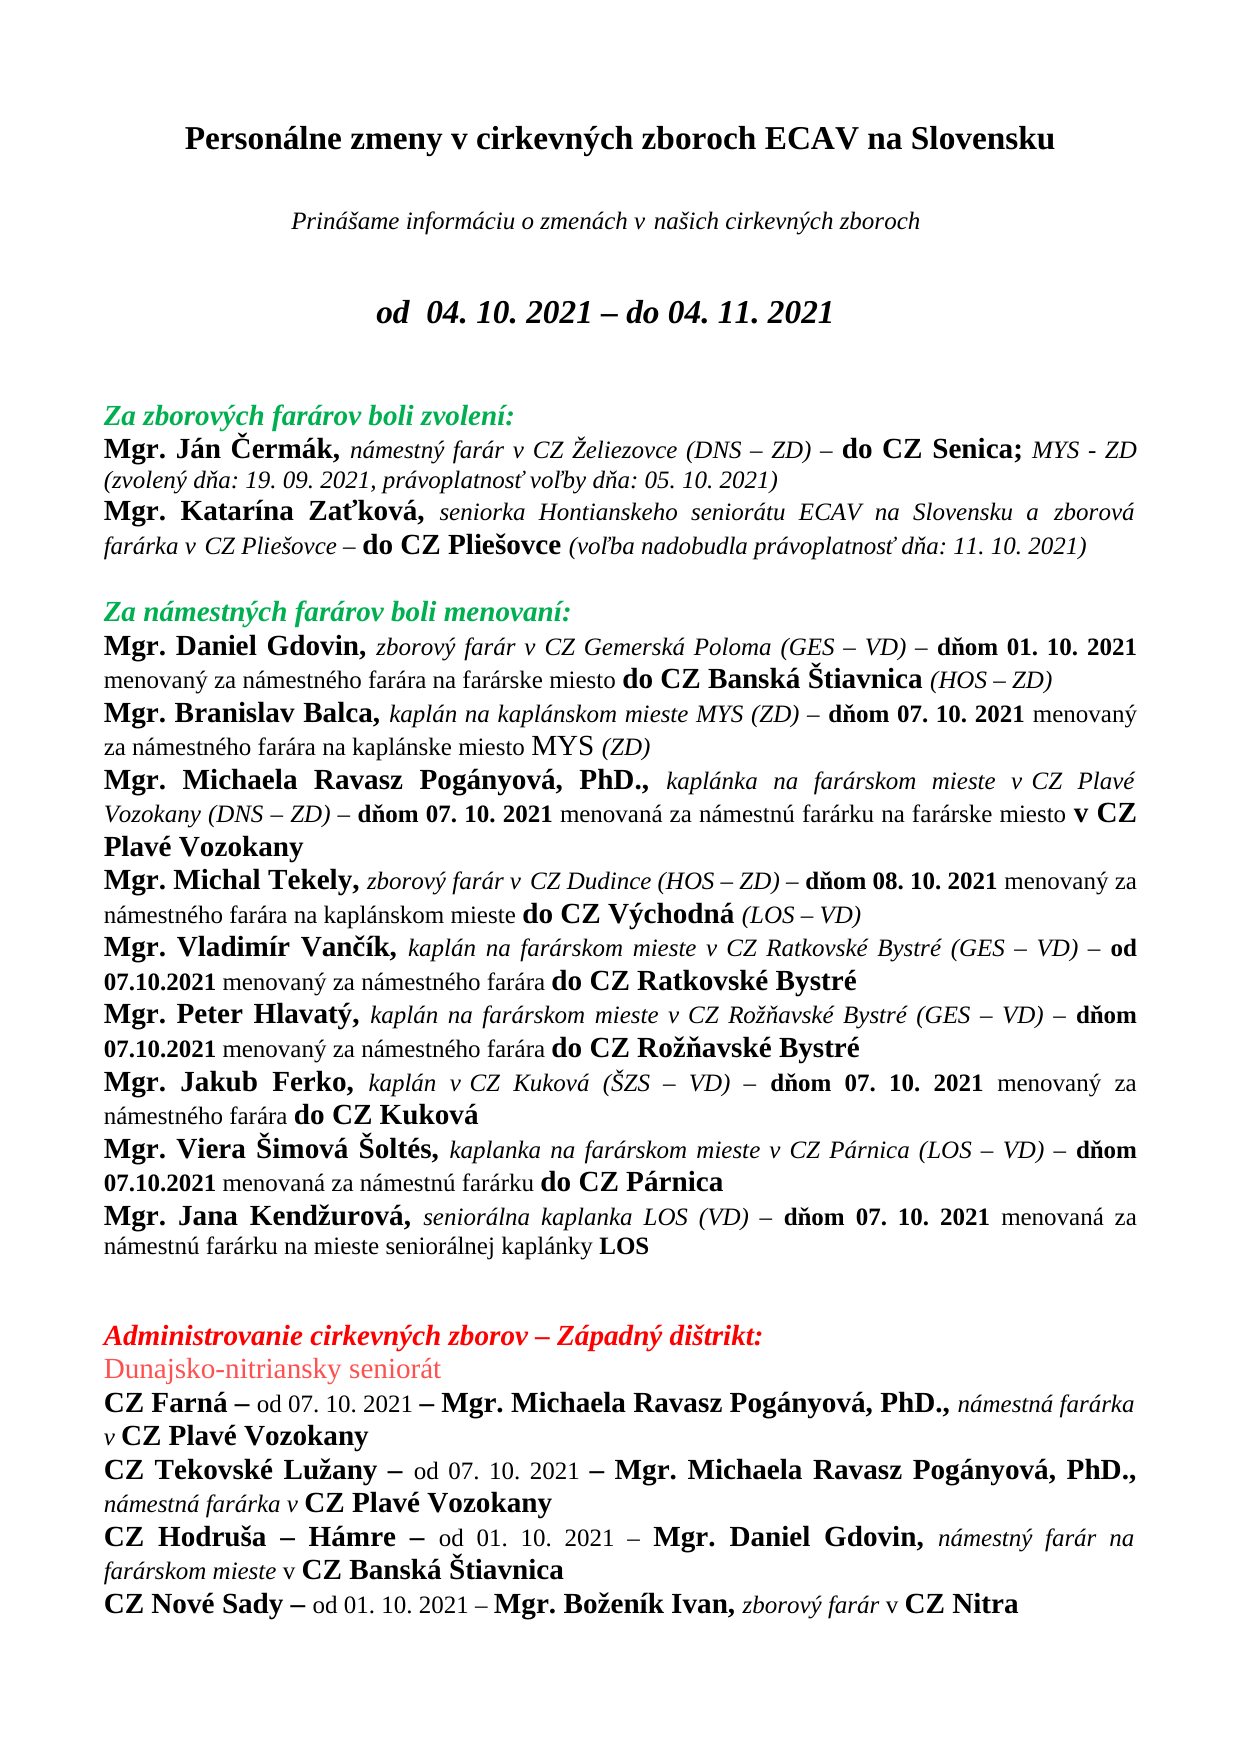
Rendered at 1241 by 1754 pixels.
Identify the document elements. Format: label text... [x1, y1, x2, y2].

text Mgr. Viera Šimová Šoltés, kaplanka na farárskom mieste v CZ Párnica (LOS – VD) – dňom 07.10.2021 menovaná za námestnú farárku do CZ Párnica [103, 1131, 1137, 1198]
text CZ Farná – od 07. 10. 2021 – Mgr. Michaela Ravasz Pogányová, PhD., námestná farárka v CZ Plavé Vozokany [103, 1385, 1137, 1452]
text Mgr. Jana Kendžurová, seniorálna kaplanka LOS (VD) – dňom 07. 10. 2021 menovaná za námestnú farárku na mieste seniorálnej kaplánky LOS [103, 1198, 1137, 1260]
text od 04. 10. 2021 – do 04. 11. 2021 [103, 292, 1110, 331]
text Mgr. Vladimír Vančík, kaplán na farárskom mieste v CZ Ratkovské Bystré (GES – VD) – od 07.10.2021 menovaný za námestného farára do CZ Ratkovské Bystré [103, 929, 1137, 997]
text Za námestných farárov boli menovaní: [103, 594, 1137, 628]
text Prinášame informáciu o zmenách v našich cirkevných zboroch [103, 206, 1110, 235]
text CZ Nové Sady – od 01. 10. 2021 – Mgr. Boženík Ivan, zborový farár v CZ Nitra [103, 1586, 1137, 1619]
text Mgr. Daniel Gdovin, zborový farár v CZ Gemerská Poloma (GES – VD) – dňom 01. 10. 2021 menovaný za námestného farára na farárske miesto do CZ Banská Štiavnica (HOS – ZD) [103, 628, 1137, 695]
text Za zborových farárov boli zvolení: [103, 398, 1137, 431]
text Mgr. Ján Čermák, námestný farár v CZ Želiezovce (DNS – ZD) – do CZ Senica; MYS - ZD (zvolený dňa: 19. 09. 2021, právoplatnosť voľby dňa: 05. 10. 2021) [103, 431, 1137, 493]
text Administrovanie cirkevných zborov – Západný dištrikt: [103, 1318, 1137, 1351]
text Mgr. Peter Hlavatý, kaplán na farárskom mieste v CZ Rožňavské Bystré (GES – VD) – dňom 07.10.2021 menovaný za námestného farára do CZ Rožňavské Bystré [103, 997, 1137, 1064]
text CZ Hodruša – Hámre – od 01. 10. 2021 – Mgr. Daniel Gdovin, námestný farár na farárskom mieste v CZ Banská Štiavnica [103, 1519, 1137, 1586]
text Mgr. Michal Tekely, zborový farár v CZ Dudince (HOS – ZD) – dňom 08. 10. 2021 menovaný za námestného farára na kaplánskom mieste do CZ Východná (LOS – VD) [103, 862, 1137, 929]
text CZ Tekovské Lužany – od 07. 10. 2021 – Mgr. Michaela Ravasz Pogányová, PhD., námestná farárka v CZ Plavé Vozokany [103, 1452, 1137, 1519]
text Mgr. Jakub Ferko, kaplán v CZ Kuková (ŠZS – VD) – dňom 07. 10. 2021 menovaný za námestného farára do CZ Kuková [103, 1064, 1137, 1131]
text Mgr. Michaela Ravasz Pogányová, PhD., kaplánka na farárskom mieste v CZ Plavé Vozokany (DNS – ZD) – dňom 07. 10. 2021 menovaná za námestnú farárku na farárske miesto v CZ Plavé Vozokany [103, 762, 1137, 862]
text Mgr. Katarína Zaťková, seniorka Hontianskeho seniorátu ECAV na Slovensku a zborová farárka v CZ Pliešovce – do CZ Pliešovce (voľba nadobudla právoplatnosť dňa: 11. 10. 2021) [103, 493, 1137, 561]
text Dunajsko-nitriansky seniorát [103, 1351, 1137, 1385]
text Mgr. Branislav Balca, kaplán na kaplánskom mieste MYS (ZD) – dňom 07. 10. 2021 menovaný za námestného farára na kaplánske miesto MYS (ZD) [103, 695, 1137, 762]
text Personálne zmeny v cirkevných zboroch ECAV na Slovensku [103, 118, 1137, 156]
